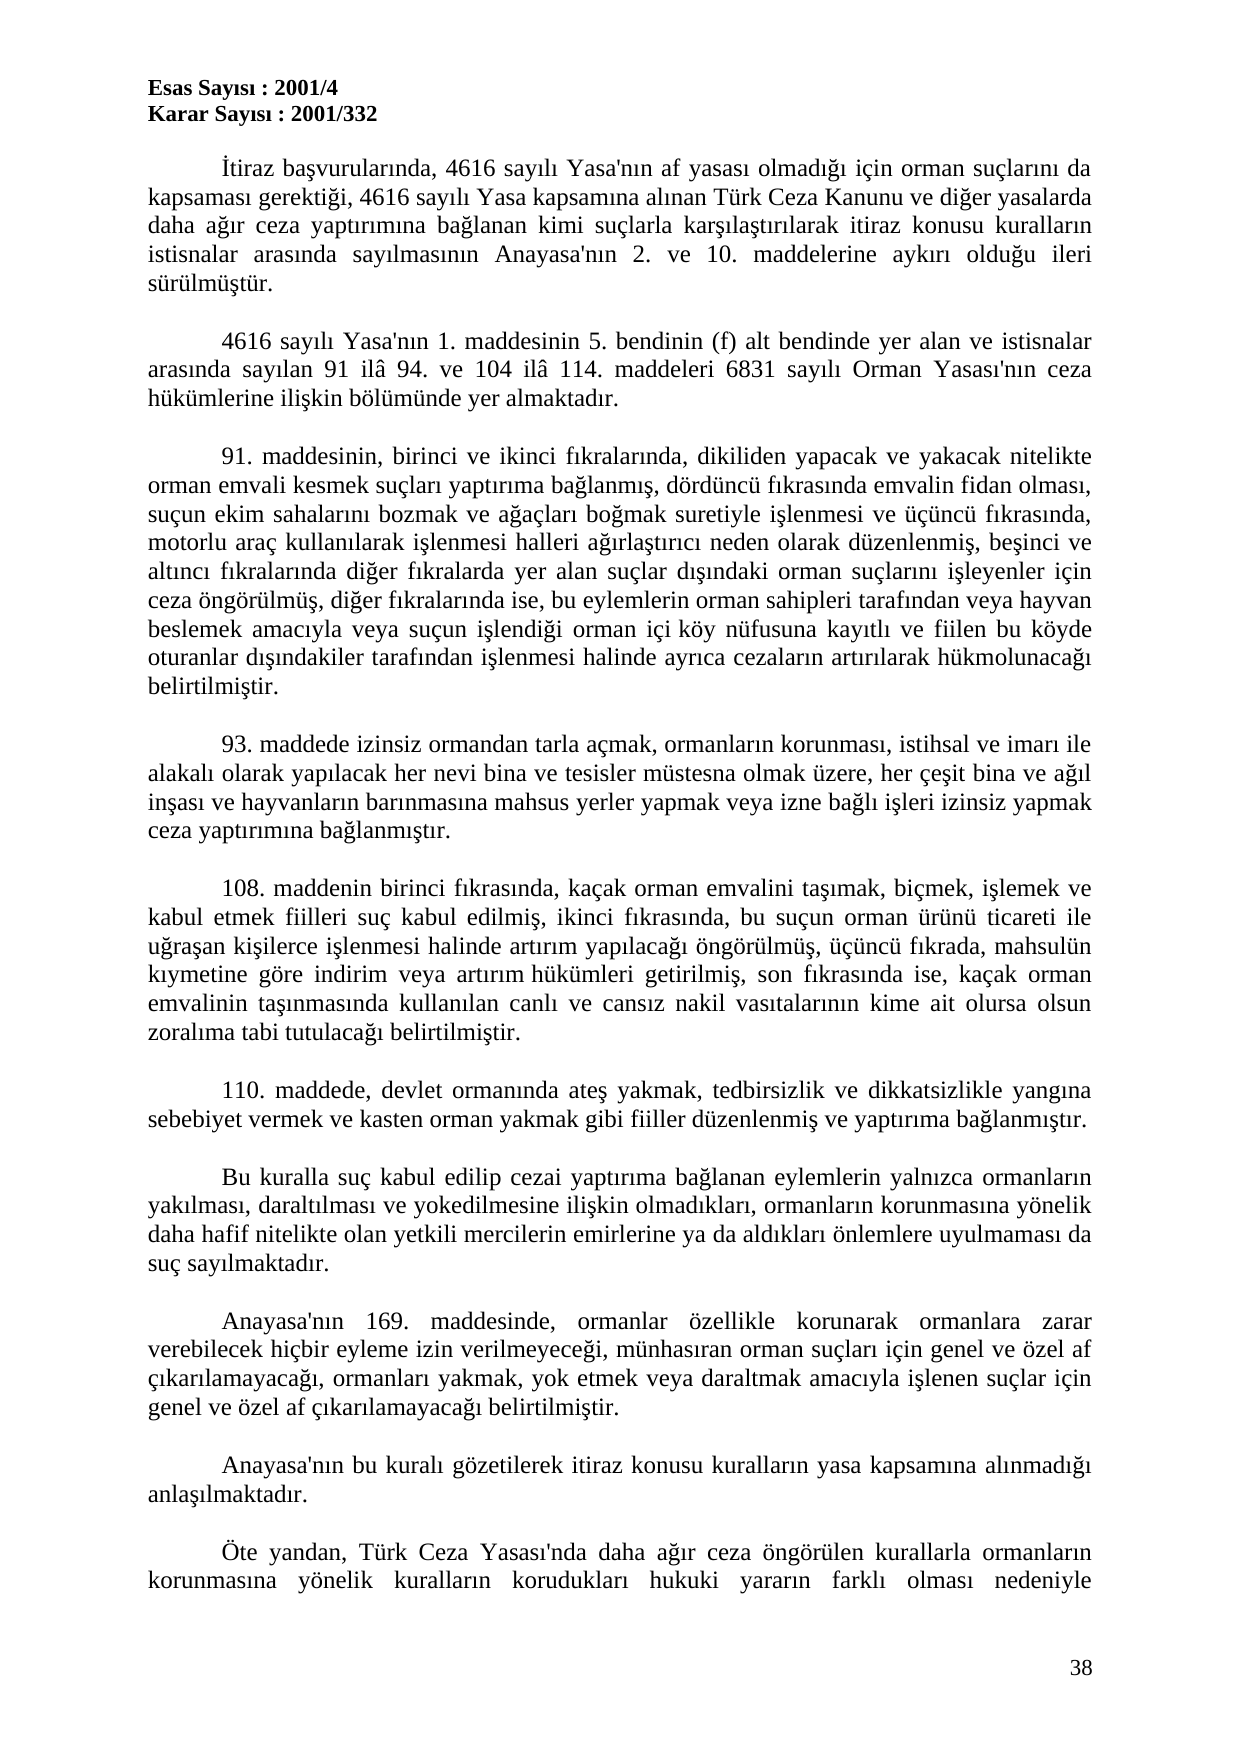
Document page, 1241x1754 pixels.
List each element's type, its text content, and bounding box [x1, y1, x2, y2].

text 110. maddede, devlet ormanında ateş yakmak, tedbirsizlik ve dikkatsizlikle yangına sebebiyet vermek ve kasten orman yakmak gibi fiiller düzenlenmiş ve yaptırıma bağlanmıştır. [148, 1075, 1093, 1132]
text İtiraz başvurularında, 4616 sayılı Yasa'nın af yasası olmadığı için orman suçlarını da kapsaması gerektiği, 4616 sayılı Yasa kapsamına alınan Türk Ceza Kanunu ve diğer yasalarda daha ağır ceza yaptırımına bağlanan kimi suçlarla karşılaştırılarak itiraz konusu kuralların istisnalar arasında sayılmasının Anayasa'nın 2. ve 10. maddelerine aykırı olduğu ileri sürülmüştür. [148, 153, 1093, 297]
text Anayasa'nın 169. maddesinde, ormanlar özellikle korunarak ormanlara zarar verebilecek hiçbir eyleme izin verilmeyeceği, münhasıran orman suçları için genel ve özel af çıkarılamayacağı, ormanları yakmak, yok etmek veya daraltmak amacıyla işlenen suçlar için genel ve özel af çıkarılamayacağı belirtilmiştir. [148, 1306, 1093, 1421]
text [148, 1537, 1093, 1594]
text 108. maddenin birinci fıkrasında, kaçak orman emvalini taşımak, biçmek, işlemek ve kabul etmek fiilleri suç kabul edilmiş, ikinci fıkrasında, bu suçun orman ürünü ticareti ile uğraşan kişilerce işlenmesi halinde artırım yapılacağı öngörülmüş, üçüncü fıkrada, mahsulün kıymetine göre indirim veya artırım hükümleri getirilmiş, son fıkrasında ise, kaçak orman emvalinin taşınmasında kullanılan canlı ve cansız nakil vasıtalarının kime ait olursa olsun zoralıma tabi tutulacağı belirtilmiştir. [148, 873, 1093, 1046]
text 4616 sayılı Yasa'nın 1. maddesinin 5. bendinin (f) alt bendinde yer alan ve istisnalar arasında sayılan 91 ilâ 94. ve 104 ilâ 114. maddeleri 6831 sayılı Orman Yasası'nın ceza hükümlerine ilişkin bölümünde yer almaktadır. [148, 326, 1093, 412]
text 91. maddesinin, birinci ve ikinci fıkralarında, dikiliden yapacak ve yakacak nitelikte orman emvali kesmek suçları yaptırıma bağlanmış, dördüncü fıkrasında emvalin fidan olması, suçun ekim sahalarını bozmak ve ağaçları boğmak suretiyle işlenmesi ve üçüncü fıkrasında, motorlu araç kullanılarak işlenmesi halleri ağırlaştırıcı neden olarak düzenlenmiş, beşinci ve altıncı fıkralarında diğer fıkralarda yer alan suçlar dışındaki orman suçlarını işleyenler için ceza öngörülmüş, diğer fıkralarında ise, bu eylemlerin orman sahipleri tarafından veya hayvan beslemek amacıyla veya suçun işlendiği orman içi köy nüfusuna kayıtlı ve fiilen bu köyde oturanlar dışındakiler tarafından işlenmesi halinde ayrıca cezaların artırılarak hükmolunacağı belirtilmiştir. [148, 441, 1093, 700]
text 93. maddede izinsiz ormandan tarla açmak, ormanların korunması, istihsal ve imarı ile alakalı olarak yapılacak her nevi bina ve tesisler müstesna olmak üzere, her çeşit bina ve ağıl inşası ve hayvanların barınmasına mahsus yerler yapmak veya izne bağlı işleri izinsiz yapmak ceza yaptırımına bağlanmıştır. [148, 729, 1093, 844]
text Anayasa'nın bu kuralı gözetilerek itiraz konusu kuralların yasa kapsamına alınmadığı anlaşılmaktadır. [148, 1450, 1093, 1507]
text Bu kuralla suç kabul edilip cezai yaptırıma bağlanan eylemlerin yalnızca ormanların yakılması, daraltılması ve yokedilmesine ilişkin olmadıkları, ormanların korunmasına yönelik daha hafif nitelikte olan yetkili mercilerin emirlerine ya da aldıkları önlemlere uyulmaması da suç sayılmaktadır. [148, 1162, 1093, 1277]
